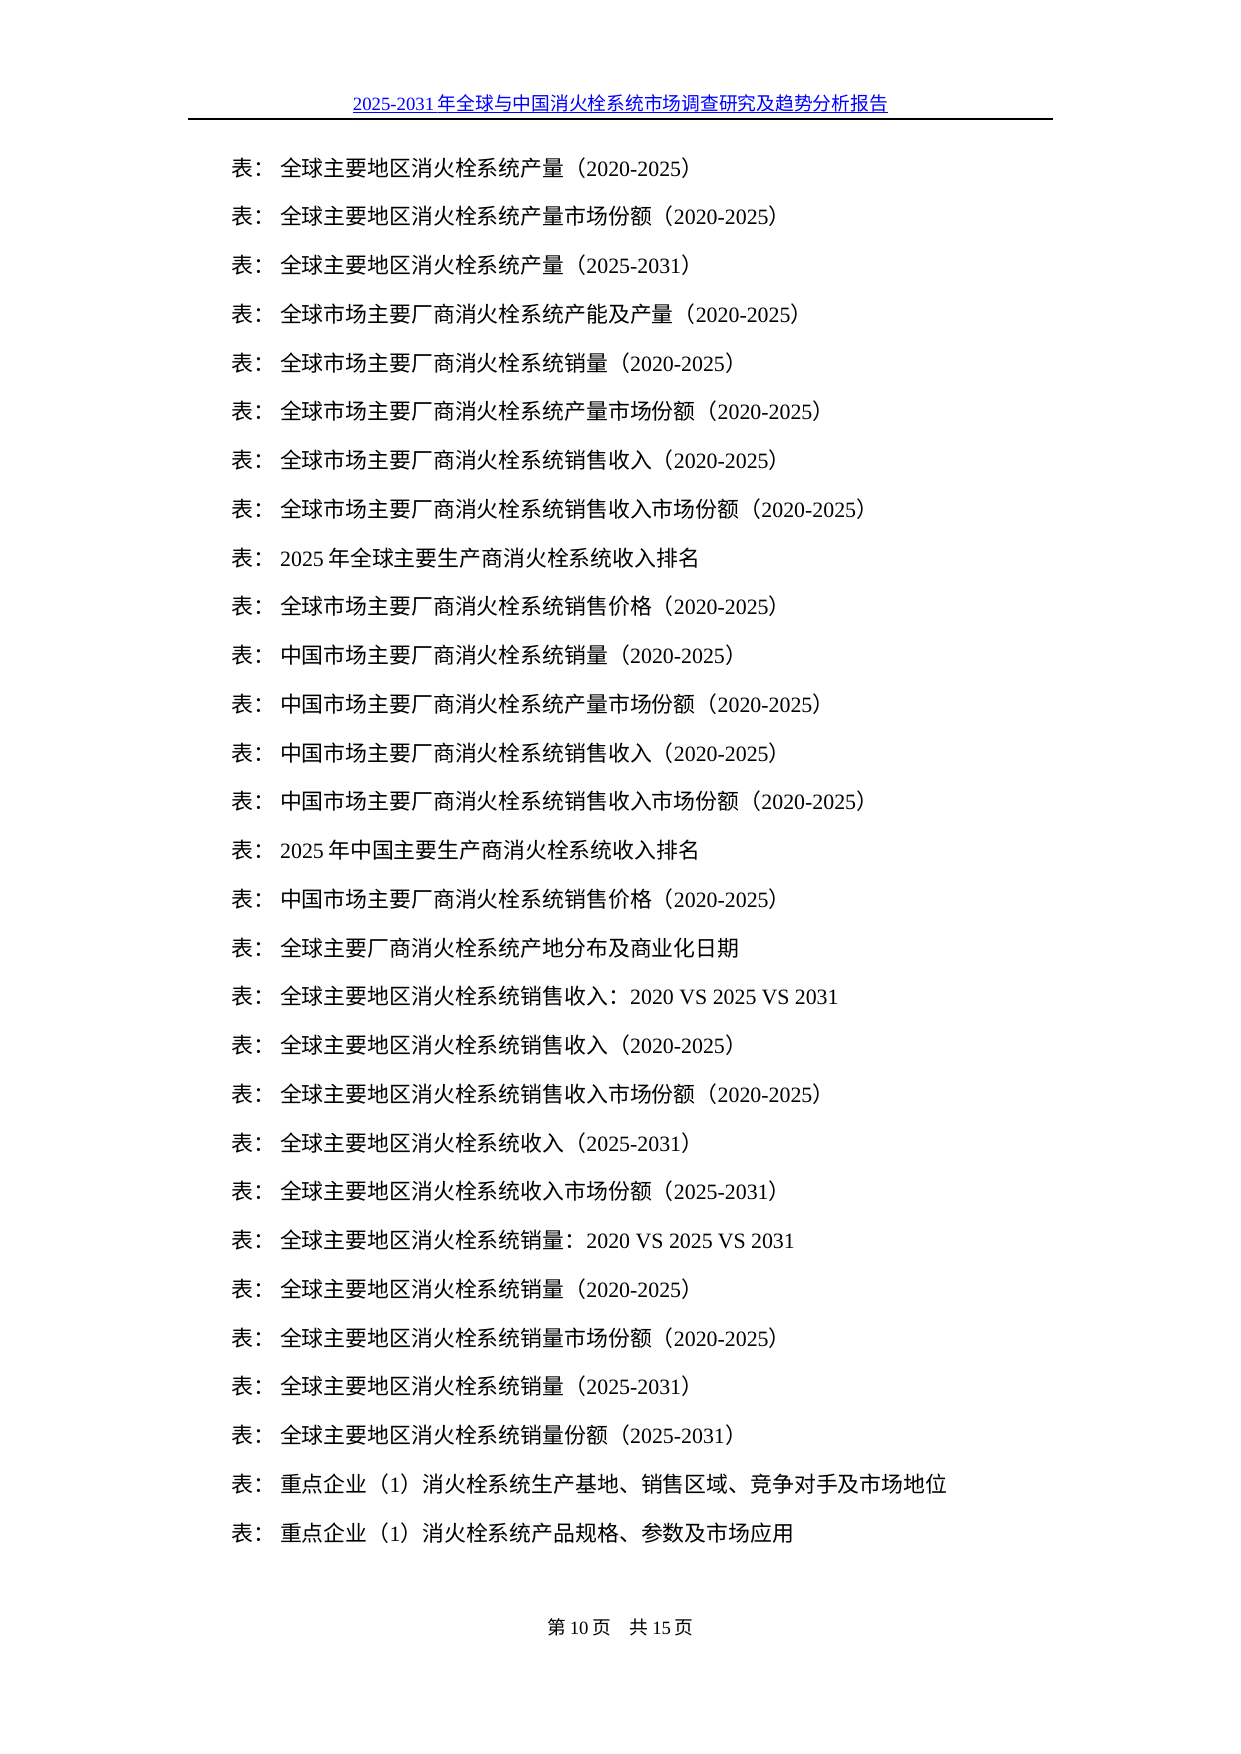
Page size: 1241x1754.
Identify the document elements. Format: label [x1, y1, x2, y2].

text [187, 150, 1053, 1548]
